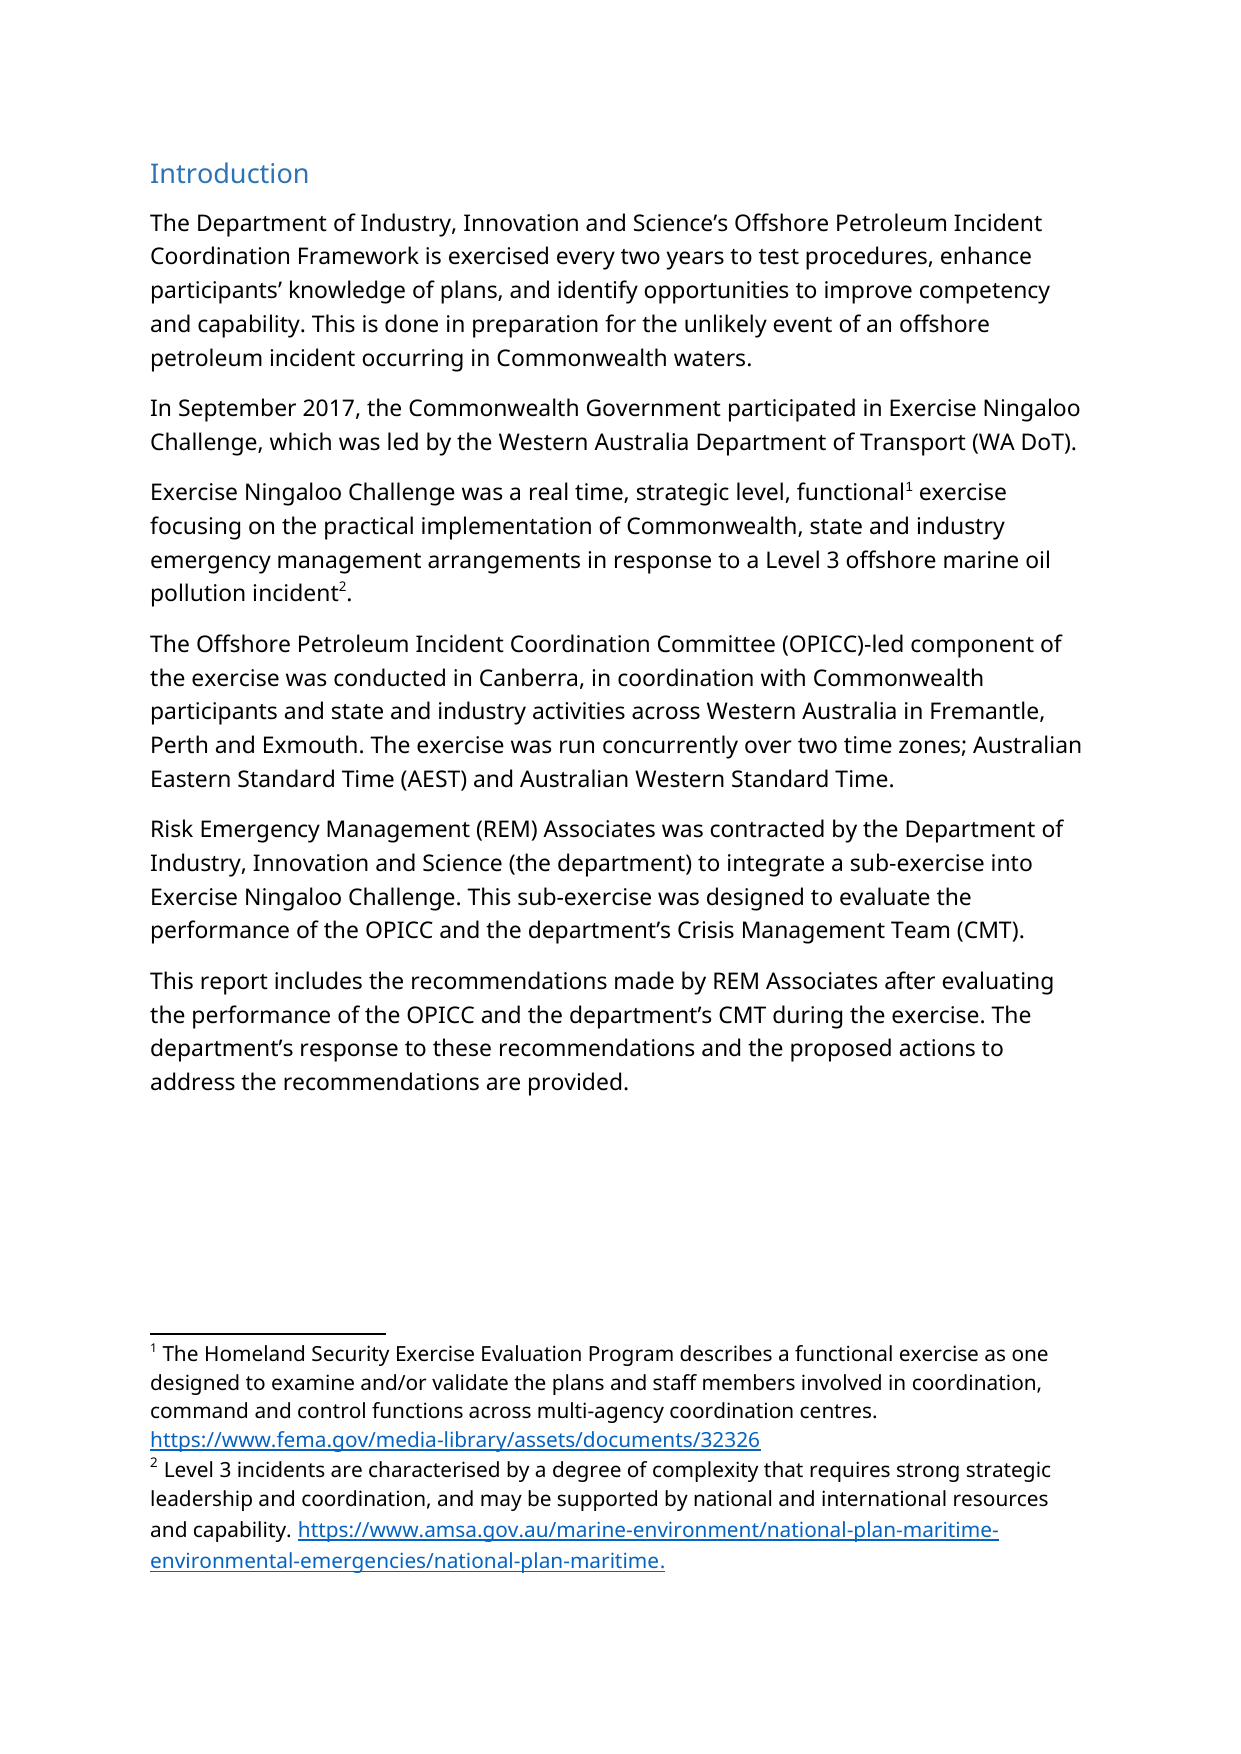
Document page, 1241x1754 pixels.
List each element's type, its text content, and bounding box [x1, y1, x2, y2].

subtitle Introduction [150, 154, 1090, 191]
text This report includes the recommendations made by REM Associates after evaluating the performance of the OPICC and the department’s CMT during the exercise. The department’s response to these recommendations and the proposed actions to address the recommendations are provided. [150, 965, 1090, 1097]
text The Offshore Petroleum Incident Coordination Committee (OPICC)-led component of the exercise was conducted in Canberra, in coordination with Commonwealth participants and state and industry activities across Western Australia in Fremantle, Perth and Exmouth. The exercise was run concurrently over two time zones; Australian Eastern Standard Time (AEST) and Australian Western Standard Time. [150, 628, 1090, 794]
text Risk Emergency Management (REM) Associates was contracted by the Department of Industry, Innovation and Science (the department) to integrate a sub-exercise into Exercise Ningaloo Challenge. This sub-exercise was designed to evaluate the performance of the OPICC and the department’s Crisis Management Team (CMT). [150, 813, 1090, 946]
text The Department of Industry, Innovation and Science’s Offshore Petroleum Incident Coordination Framework is exercised every two years to test procedures, enhance participants’ knowledge of plans, and identify opportunities to improve competency and capability. This is done in preparation for the unlikely event of an offshore petroleum incident occurring in Commonwealth waters. [150, 206, 1090, 373]
text In September 2017, the Commonwealth Government participated in Exercise Ningaloo Challenge, which was led by the Western Australia Department of Transport (WA DoT). [150, 392, 1090, 457]
text Exercise Ningaloo Challenge was a real time, strategic level, functional exercise focusing on the practical implementation of Commonwealth, state and industry emergency management arrangements in response to a Level 3 offshore marine oil pollution incident. [150, 476, 1090, 608]
